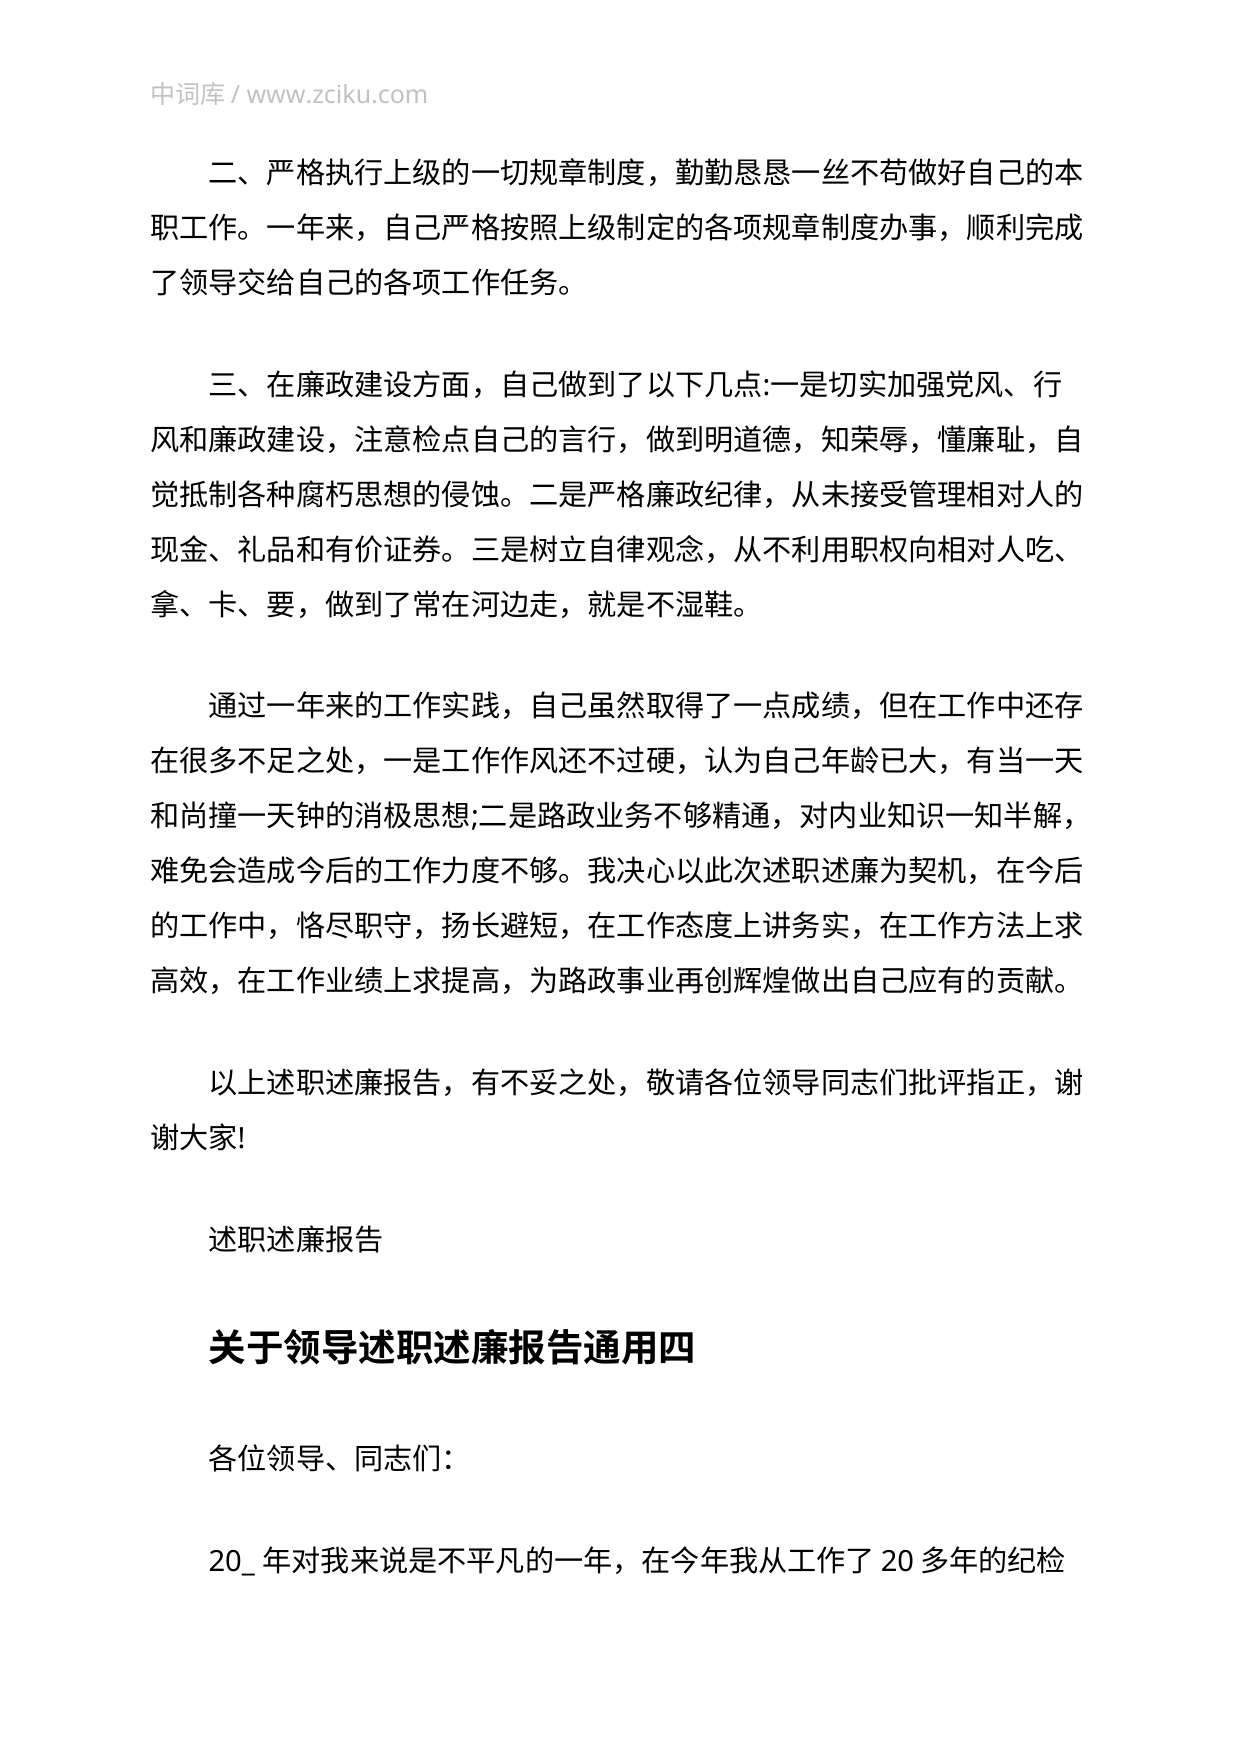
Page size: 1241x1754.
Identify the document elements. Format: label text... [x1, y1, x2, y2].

text 以上述职述廉报告，有不妥之处，敬请各位领导同志们批评指正，谢谢大家! [150, 1059, 1090, 1157]
text 通过一年来的工作实践，自己虽然取得了一点成绩，但在工作中还存在很多不足之处，一是工作作风还不过硬，认为自己年龄已大，有当一天和尚撞一天钟的消极思想;二是路政业务不够精通，对内业知识一知半解，难免会造成今后的工作力度不够。我决心以此次述职述廉为契机，在今后的工作中，恪尽职守，扬长避短，在工作态度上讲务实，在工作方法上求高效，在工作业绩上求提高，为路政事业再创辉煌做出自己应有的贡献。 [150, 683, 1090, 1000]
text 各位领导、同志们： [150, 1435, 1090, 1478]
text 二、严格执行上级的一切规章制度，勤勤恳恳一丝不苟做好自己的本职工作。一年来，自己严格按照上级制定的各项规章制度办事，顺利完成了领导交给自己的各项工作任务。 [150, 150, 1090, 302]
text 三、在廉政建设方面，自己做到了以下几点:一是切实加强党风、行风和廉政建设，注意检点自己的言行，做到明道德，知荣辱，懂廉耻，自觉抵制各种腐朽思想的侵蚀。二是严格廉政纪律，从未接受管理相对人的现金、礼品和有价证券。三是树立自律观念，从不利用职权向相对人吃、拿、卡、要，做到了常在河边走，就是不湿鞋。 [150, 362, 1090, 623]
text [150, 1537, 1090, 1579]
text 述职述廉报告 [150, 1216, 1090, 1258]
text 关于领导述职述廉报告通用四 [150, 1318, 1090, 1372]
